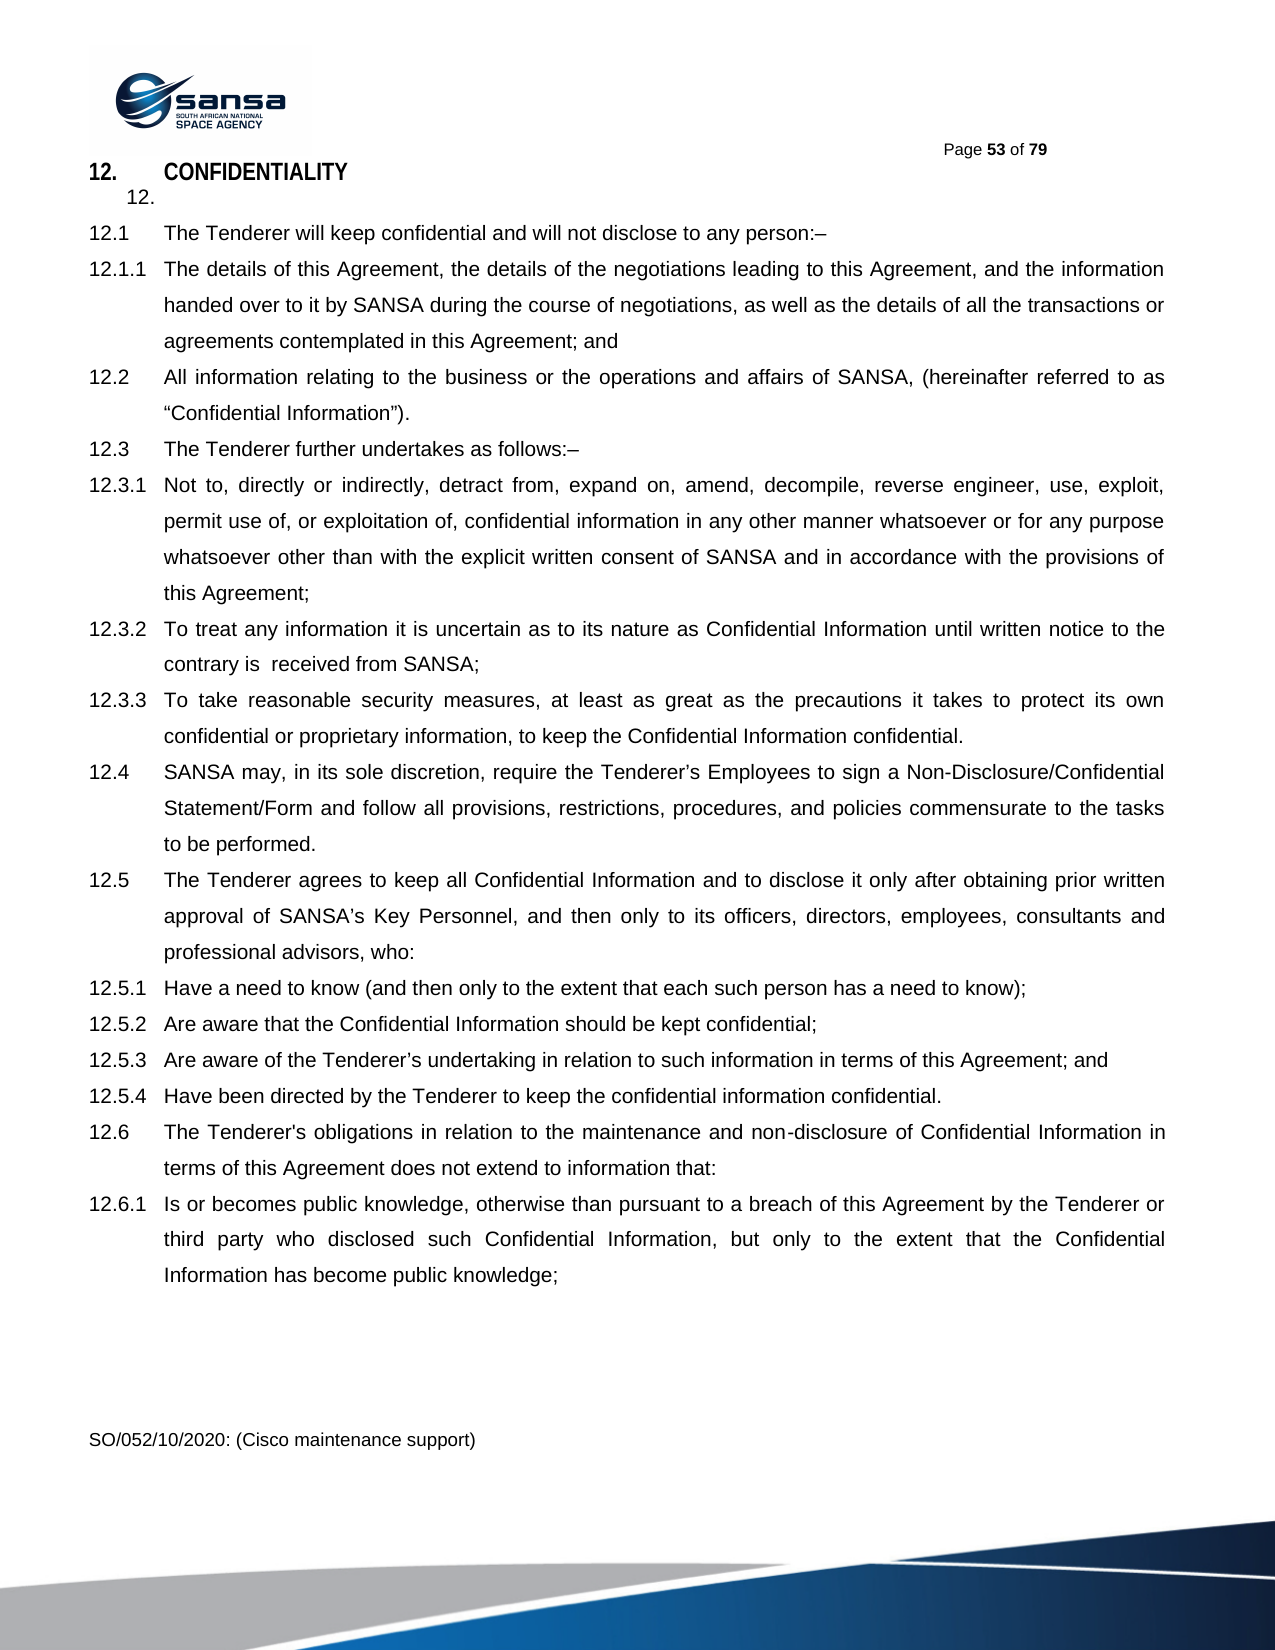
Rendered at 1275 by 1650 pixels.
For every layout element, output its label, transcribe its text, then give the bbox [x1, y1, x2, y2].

subtitle The Tenderer's obligations in relation to the maintenance and non-disclosure of Confidential Information in terms of this Agreement does not extend to information that: [89, 1119, 1166, 1179]
subtitle All information relating to the business or the operations and affairs of SANSA, (hereinafter referred to as “Confidential Information”). [89, 365, 1166, 425]
subtitle The Tenderer further undertakes as follows:– [89, 437, 1166, 461]
subtitle Have been directed by the Tenderer to keep the confidential information confidential. [89, 1083, 1166, 1107]
subtitle Is or becomes public knowledge, otherwise than pursuant to a breach of this Agreement by the Tenderer or third party who disclosed such Confidential Information, but only to the extent that the Confidential Information has become public knowledge; [89, 1191, 1166, 1287]
picture [88, 45, 313, 156]
subtitle The Tenderer will keep confidential and will not disclose to any person:– [89, 221, 1166, 245]
subtitle The details of this Agreement, the details of the negotiations leading to this Agreement, and the information handed over to it by SANSA during the course of negotiations, as well as the details of all the transactions or agreements contemplated in this Agreement; and [89, 257, 1166, 353]
subtitle CONFIDENTIALITY [89, 159, 1166, 185]
subtitle Have a need to know (and then only to the extent that each such person has a need to know); [89, 976, 1166, 1000]
subtitle Not to, directly or indirectly, detract from, expand on, amend, decompile, reverse engineer, use, exploit, permit use of, or exploitation of, confidential information in any other manner whatsoever or for any purpose whatsoever other than with the explicit written consent of SANSA and in accordance with the provisions of this Agreement; [89, 473, 1166, 604]
subtitle To take reasonable security measures, at least as great as the precautions it takes to protect its own confidential or proprietary information, to keep the Confidential Information confidential. [89, 688, 1166, 748]
subtitle Are aware of the Tenderer’s undertaking in relation to such information in terms of this Agreement; and [89, 1048, 1166, 1072]
subtitle SANSA may, in its sole discretion, require the Tenderer’s Employees to sign a Non-Disclosure/Confidential Statement/Form and follow all provisions, restrictions, procedures, and policies commensurate to the tasks to be performed. [89, 760, 1166, 856]
subtitle The Tenderer agrees to keep all Confidential Information and to disclose it only after obtaining prior written approval of SANSA’s Key Personnel, and then only to its officers, directors, employees, consultants and professional advisors, who: [89, 868, 1166, 964]
subtitle Are aware that the Confidential Information should be kept confidential; [89, 1012, 1166, 1036]
picture [0, 1510, 1275, 1650]
subtitle To treat any information it is uncertain as to its nature as Confidential Information until written notice to the contrary is received from SANSA; [89, 616, 1166, 676]
